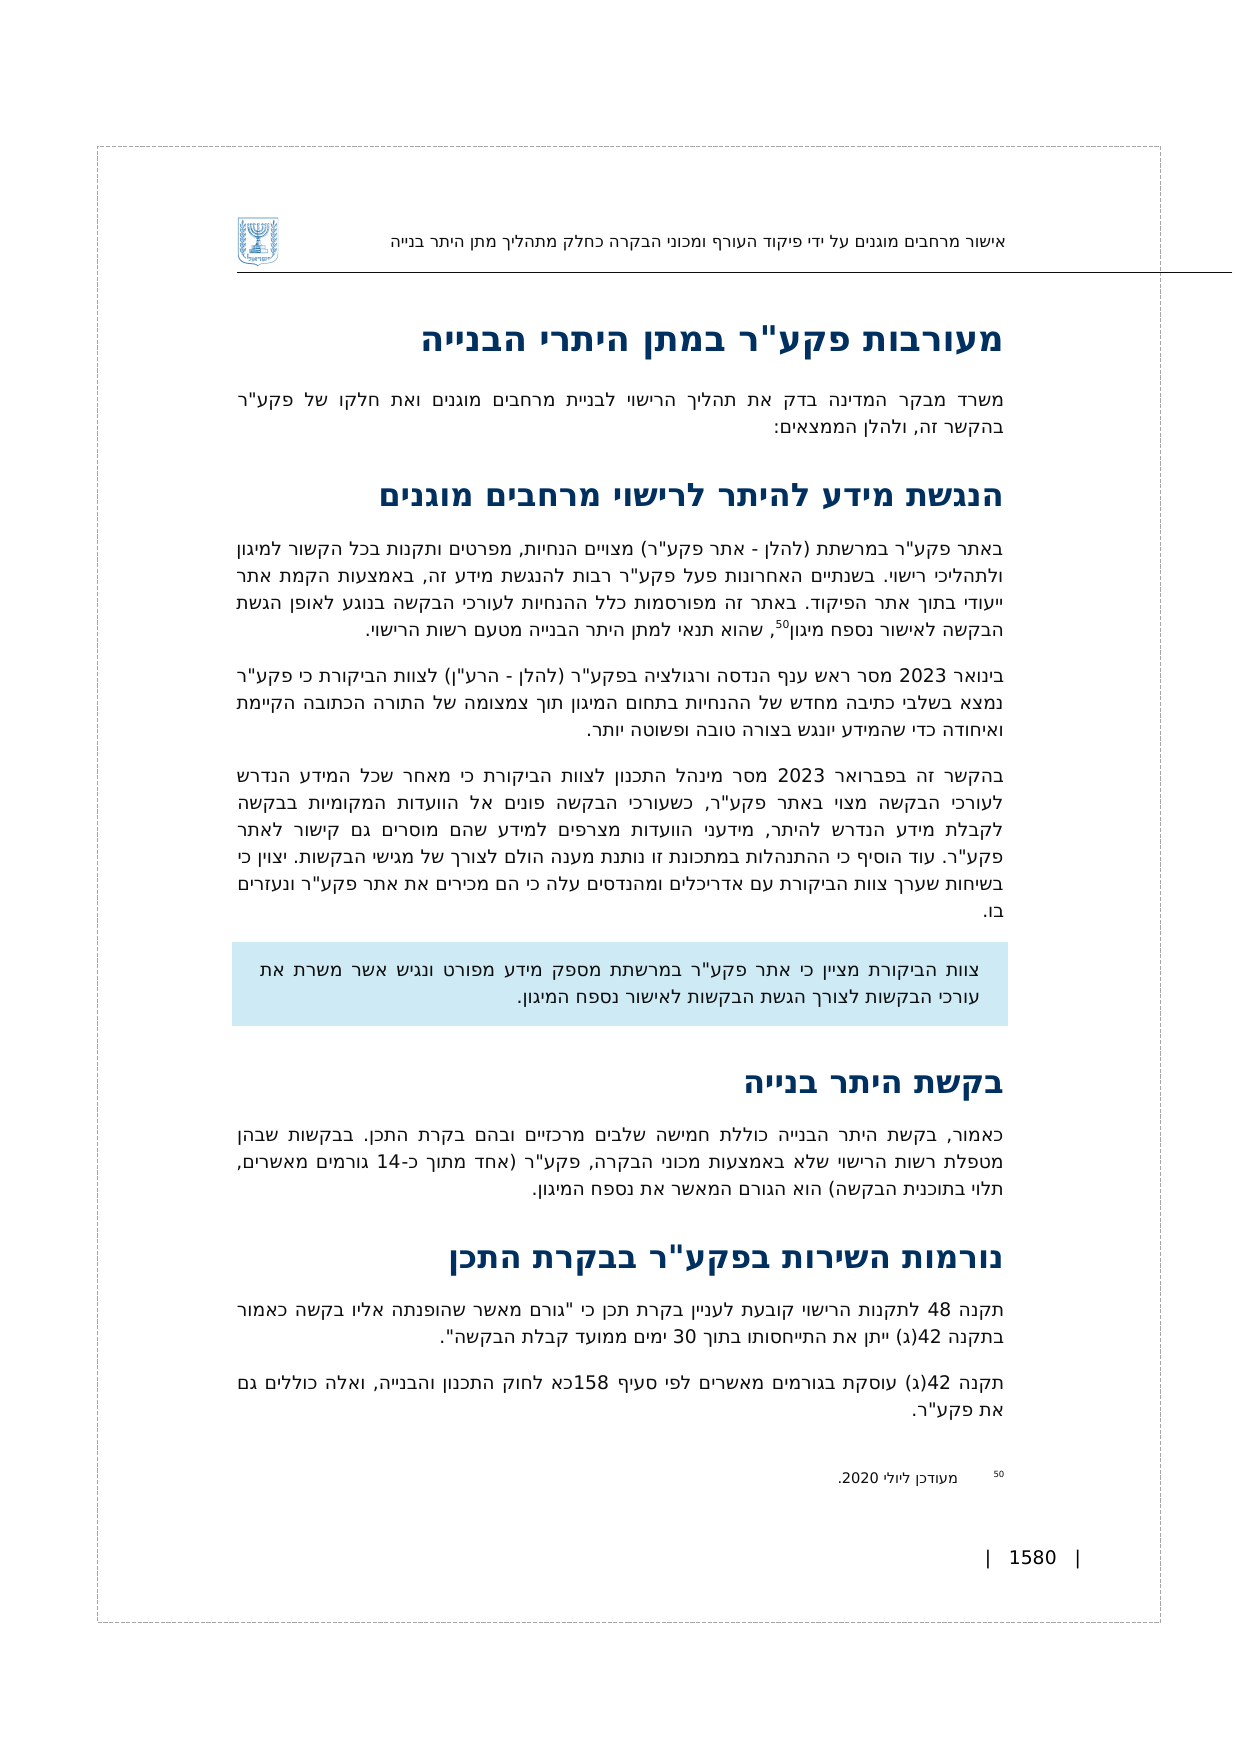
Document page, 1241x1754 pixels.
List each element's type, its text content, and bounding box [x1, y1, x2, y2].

text בינואר 2023 מסר ראש ענף הנדסה ורגולציה בפקע"ר (להלן - הרע"ן) לצוות הביקורת כי פקע"ר נמצא בשלבי כתיבה מחדש של ההנחיות בתחום המיגון תוך צמצומה של התורה הכתובה הקיימת ואיחודה כדי שהמידע יונגש בצורה טובה ופשוטה יותר. [236, 660, 1004, 742]
text מעורבות פקע"ר במתן היתרי הבנייה [236, 319, 1004, 360]
text צוות הביקורת מציין כי אתר פקע"ר במרשתת מספק מידע מפורט ונגיש אשר משרת את עורכי הבקשות לצורך הגשת הבקשות לאישור נספח המיגון. [237, 946, 1003, 1021]
text משרד מבקר המדינה בדק את תהליך הרישוי לבניית מרחבים מוגנים ואת חלקו של פקע"ר בהקשר זה, ולהלן הממצאים: [236, 385, 1004, 439]
text תקנה 48 לתקנות הרישוי קובעת לעניין בקרת תכן כי "גורם מאשר שהופנתה אליו בקשה כאמור בתקנה 42(ג) ייתן את התייחסותו בתוך 30 ימים ממועד קבלת הבקשה". [236, 1295, 1004, 1349]
text הנגשת מידע להיתר לרישוי מרחבים מוגנים [236, 477, 1004, 514]
text באתר פקע"ר במרשתת (להלן - אתר פקע"ר) מצויים הנחיות, מפרטים ותקנות בכל הקשור למיגון ולתהליכי רישוי. בשנתיים האחרונות פעל פקע"ר רבות להנגשת מידע זה, באמצעות הקמת אתר ייעודי בתוך אתר הפיקוד. באתר זה מפורסמות כלל ההנחיות לעורכי הבקשה בנוגע לאופן הגשת הבקשה לאישור נספח מיגון, שהוא תנאי למתן היתר הבנייה מטעם רשות הרישוי. [236, 533, 1004, 642]
text בקשת היתר בנייה [236, 1063, 1004, 1101]
text בהקשר זה בפברואר 2023 מסר מינהל התכנון לצוות הביקורת כי מאחר שכל המידע הנדרש לעורכי הבקשה מצוי באתר פקע"ר, כשעורכי הבקשה פונים אל הוועדות המקומיות בבקשה לקבלת מידע הנדרש להיתר, מידעני הוועדות מצרפים למידע שהם מוסרים גם קישור לאתר פקע"ר. עוד הוסיף כי ההתנהלות במתכונת זו נותנת מענה הולם לצורך של מגישי הבקשות. יצוין כי בשיחות שערך צוות הביקורת עם אדריכלים ומהנדסים עלה כי הם מכירים את אתר פקע"ר ונעזרים בו. [236, 760, 1004, 923]
text נורמות השירות בפקע"ר בבקרת התכן [236, 1238, 1004, 1276]
text כאמור, בקשת היתר הבנייה כוללת חמישה שלבים מרכזיים ובהם בקרת התכן. בבקשות שבהן מטפלת רשות הרישוי שלא באמצעות מכוני הבקרה, פקע"ר (אחד מתוך כ-14 גורמים מאשרים, תלוי בתוכנית הבקשה) הוא הגורם המאשר את נספח המיגון. [236, 1120, 1004, 1201]
text תקנה 42(ג) עוסקת בגורמים מאשרים לפי סעיף 158כא לחוק התכנון והבנייה, ואלה כוללים גם את פקע"ר. [236, 1368, 1004, 1422]
